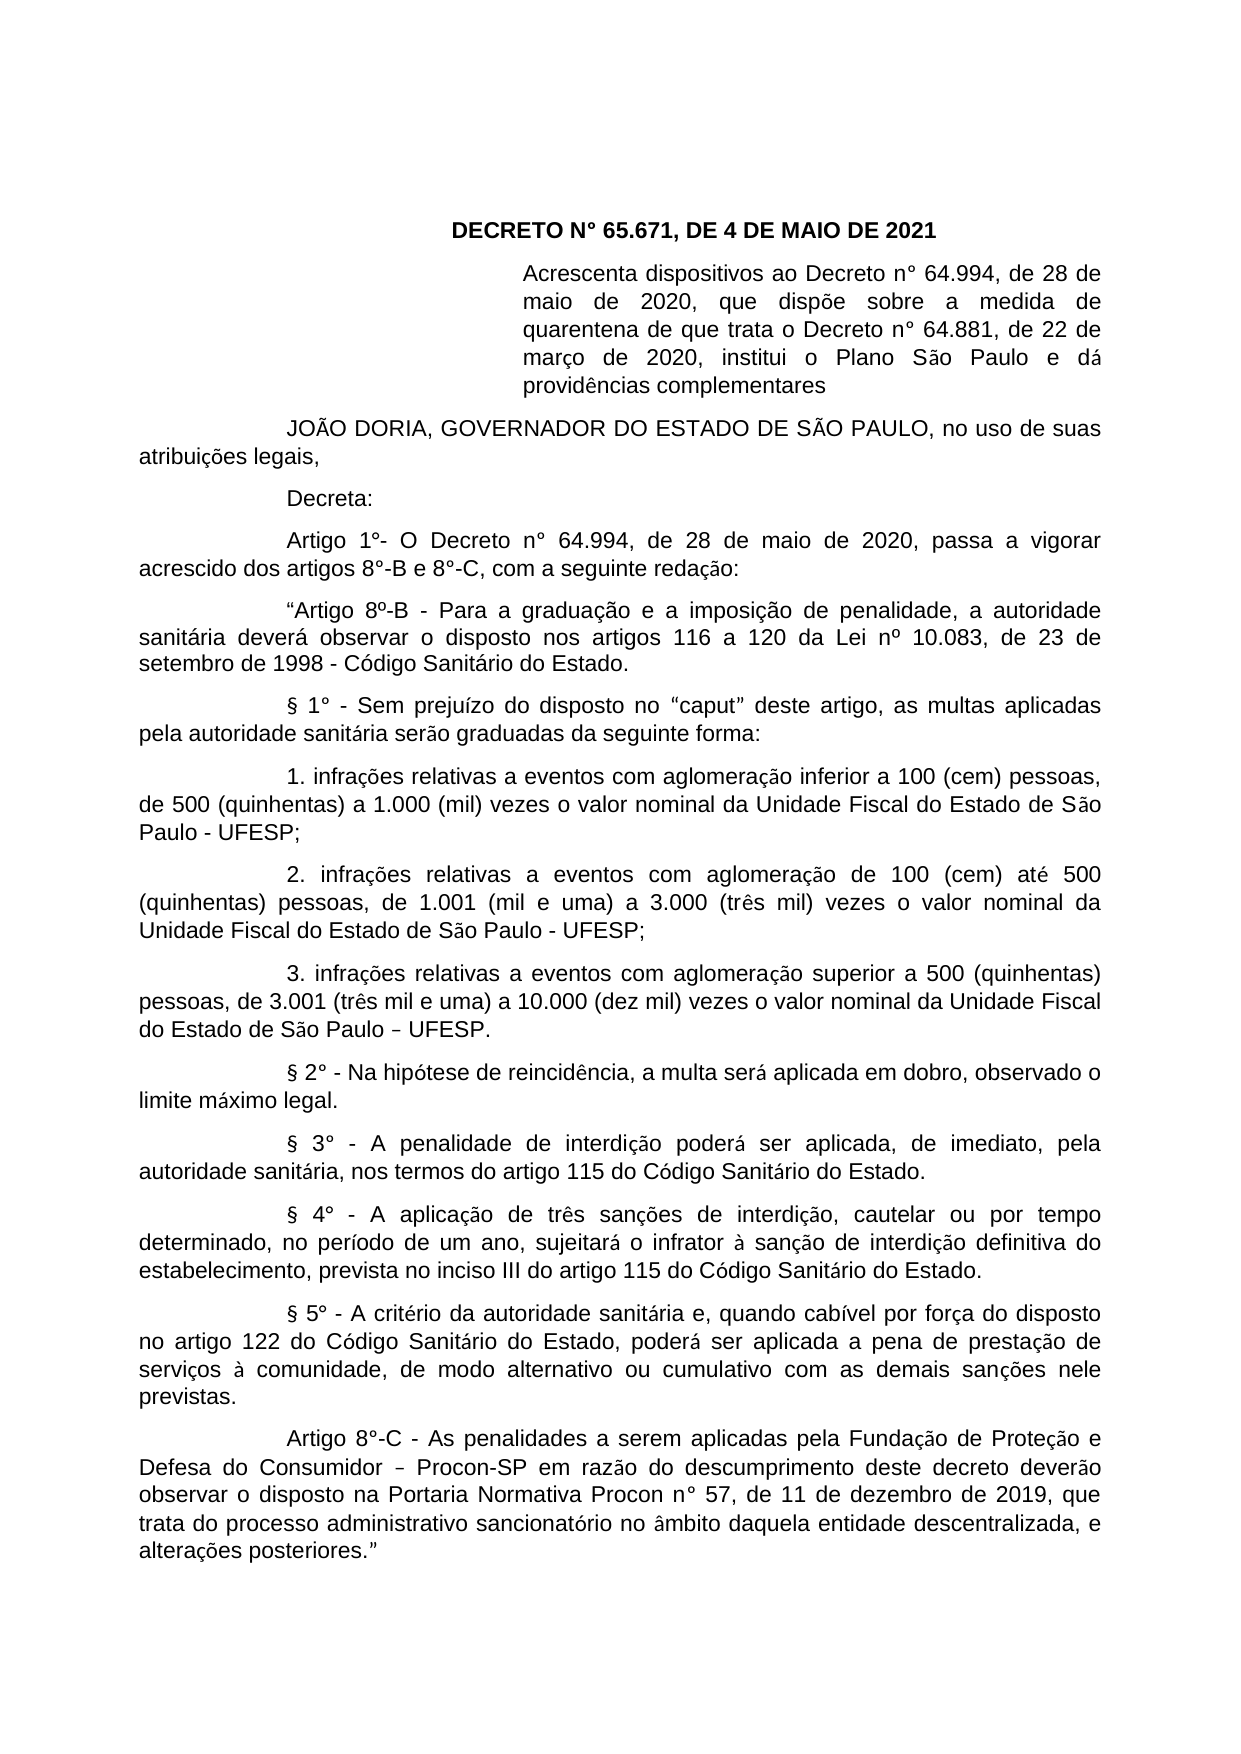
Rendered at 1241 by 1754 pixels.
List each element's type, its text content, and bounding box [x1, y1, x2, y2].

text § 3º - A penalidade de interdição poderá ser aplicada, de imediato, pela autoridade sanitária, nos termos do artigo 115 do Código Sanitário do Estado. [139, 1129, 1101, 1185]
text 2. infrações relativas a eventos com aglomeração de 100 (cem) até 500 (quinhentas) pessoas, de 1.001 (mil e uma) a 3.000 (três mil) vezes o valor nominal da Unidade Fiscal do Estado de São Paulo - UFESP; [139, 860, 1101, 944]
text DECRETO Nº 65.671, DE 4 DE MAIO DE 2021 [139, 216, 1101, 244]
text § 1º - Sem prejuízo do disposto no “caput” deste artigo, as multas aplicadas pela autoridade sanitária serão graduadas da seguinte forma: [139, 691, 1101, 747]
text 3. infrações relativas a eventos com aglomeração superior a 500 (quinhentas) pessoas, de 3.001 (três mil e uma) a 10.000 (dez mil) vezes o valor nominal da Unidade Fiscal do Estado de São Paulo – UFESP. [139, 959, 1101, 1043]
text Decreta: [139, 485, 1101, 511]
text 1. infrações relativas a eventos com aglomeração inferior a 100 (cem) pessoas, de 500 (quinhentas) a 1.000 (mil) vezes o valor nominal da Unidade Fiscal do Estado de São Paulo - UFESP; [139, 762, 1101, 845]
text Acrescenta dispositivos ao Decreto nº 64.994, de 28 de maio de 2020, que dispõe sobre a medida de quarentena de que trata o Decreto nº 64.881, de 22 de março de 2020, institui o Plano São Paulo e dá providências complementares [523, 259, 1101, 399]
text “Artigo 8º-B - Para a graduação e a imposição de penalidade, a autoridade sanitária deverá observar o disposto nos artigos 116 a 120 da Lei nº 10.083, de 23 de setembro de 1998 - Código Sanitário do Estado. [139, 597, 1101, 676]
text § 4° - A aplicação de três sanções de interdição, cautelar ou por tempo determinado, no período de um ano, sujeitará o infrator à sanção de interdição definitiva do estabelecimento, prevista no inciso III do artigo 115 do Código Sanitário do Estado. [139, 1200, 1101, 1284]
text § 2º - Na hipótese de reincidência, a multa será aplicada em dobro, observado o limite máximo legal. [139, 1058, 1101, 1114]
text Artigo 1°- O Decreto nº 64.994, de 28 de maio de 2020, passa a vigorar acrescido dos artigos 8º-B e 8º-C, com a seguinte redação: [139, 526, 1101, 582]
text JOÃO DORIA, GOVERNADOR DO ESTADO DE SÃO PAULO, no uso de suas atribuições legais, [139, 414, 1101, 470]
text § 5° - A critério da autoridade sanitária e, quando cabível por força do disposto no artigo 122 do Código Sanitário do Estado, poderá ser aplicada a pena de prestação de serviços à comunidade, de modo alternativo ou cumulativo com as demais sanções nele previstas. [139, 1299, 1101, 1409]
text Artigo 8º-C - As penalidades a serem aplicadas pela Fundação de Proteção e Defesa do Consumidor – Procon-SP em razão do descumprimento deste decreto deverão observar o disposto na Portaria Normativa Procon nº 57, de 11 de dezembro de 2019, que trata do processo administrativo sancionatório no âmbito daquela entidade descentralizada, e alterações posteriores.” [139, 1424, 1101, 1565]
